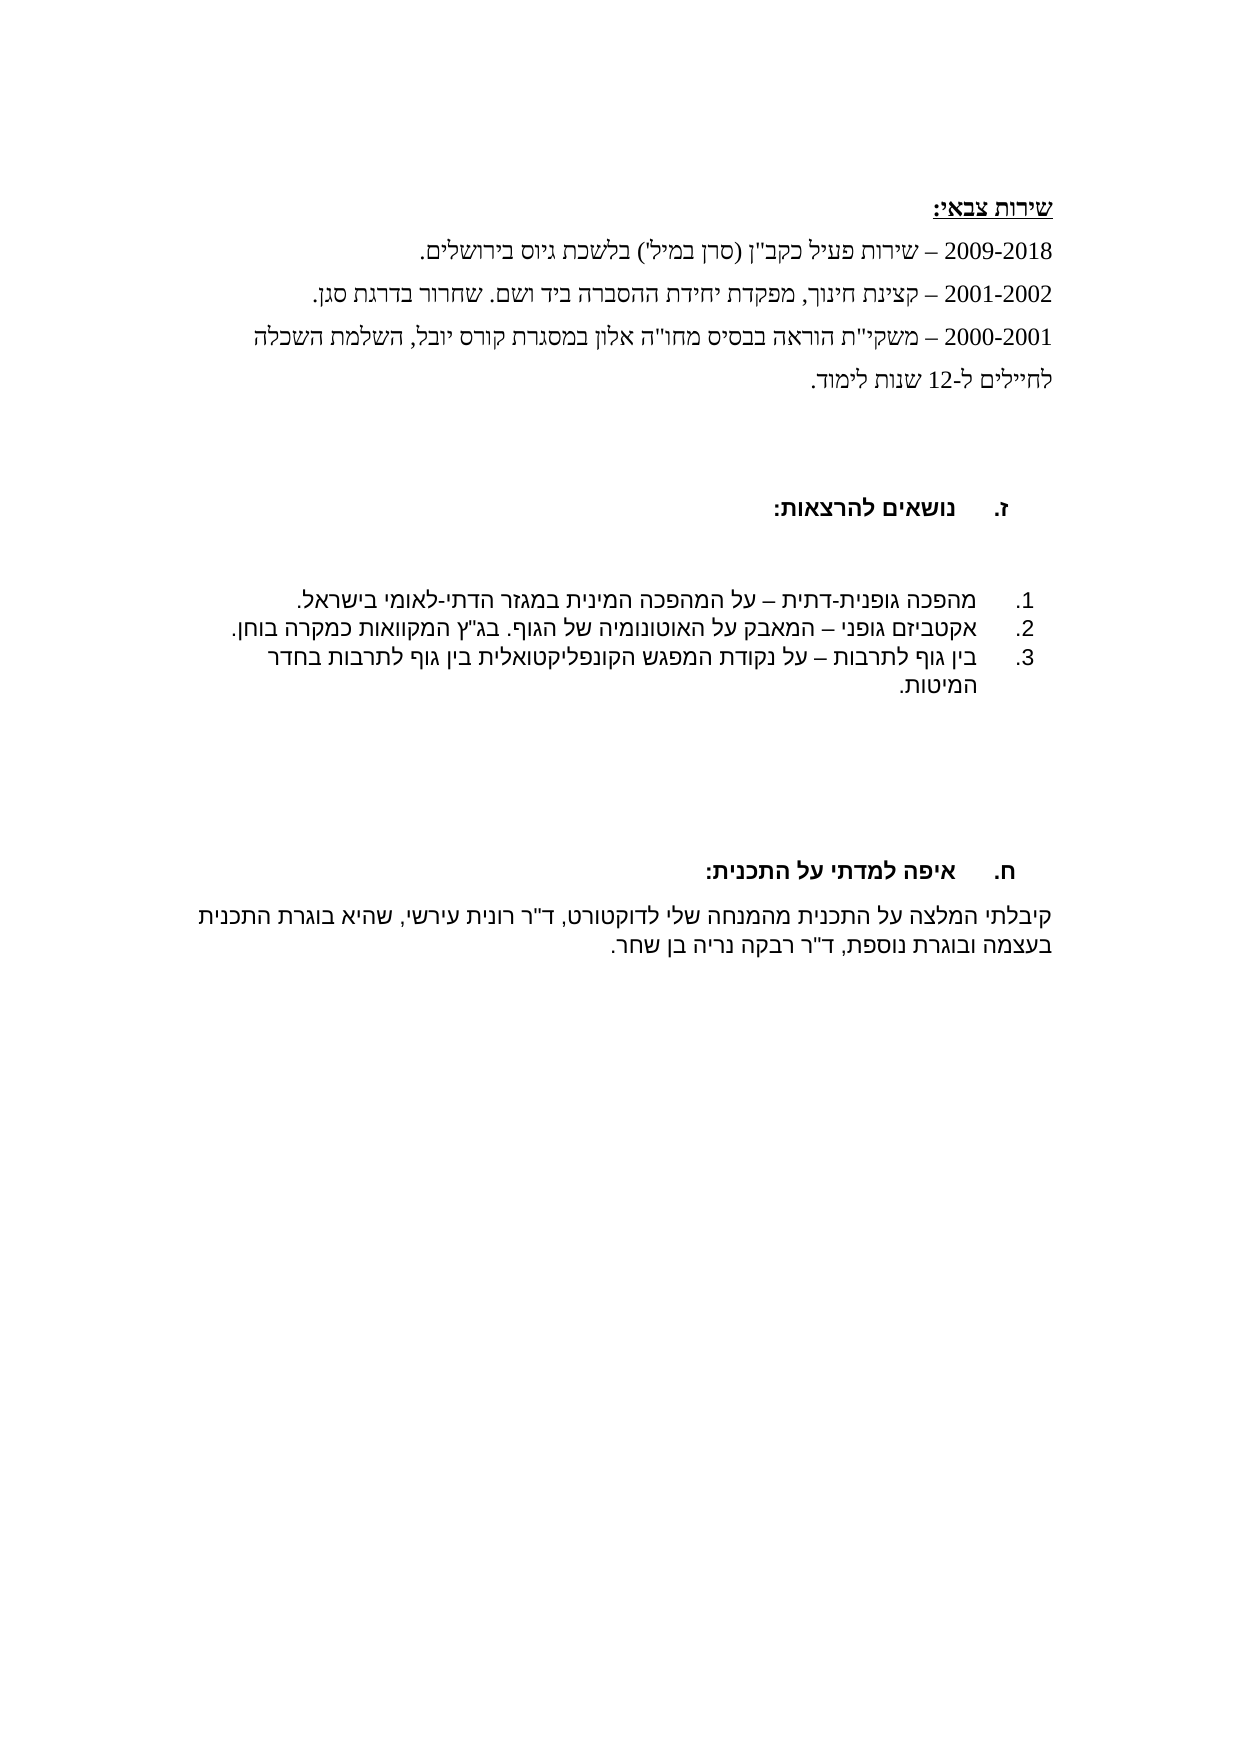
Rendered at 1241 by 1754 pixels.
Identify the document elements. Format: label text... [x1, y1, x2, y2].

text 2001-2002 – קצינת חינוך, מפקדת יחידת ההסברה ביד ושם. שחרור בדרגת סגן. [187, 279, 1053, 308]
list מהפכה גופנית-דתית – על המהפכה המינית במגזר הדתי-לאומי בישראל. [187, 587, 1015, 613]
list איפה למדתי על התכנית: [187, 858, 994, 884]
text 2009-2018 – שירות פעיל כקב"ן (סרן במיל') בלשכת גיוס בירושלים. [187, 236, 1053, 265]
text שירות צבאי: [187, 193, 1053, 222]
list אקטביזם גופני – המאבק על האוטונומיה של הגוף. בג"ץ המקוואות כמקרה בוחן. [187, 615, 1015, 642]
text קיבלתי המלצה על התכנית מהמנחה שלי לדוקטורט, ד"ר רונית עירשי, שהיא בוגרת התכנית בעצמה ובוגרת נוספת, ד"ר רבקה נריה בן שחר. [187, 903, 1053, 958]
text 2000-2001 – משקי"ת הוראה בבסיס מחו"ה אלון במסגרת קורס יובל, השלמת השכלה לחיילים ל-12 שנות לימוד. [187, 322, 1053, 394]
list נושאים להרצאות: [187, 495, 994, 521]
list בין גוף לתרבות – על נקודת המפגש הקונפליקטואלית בין גוף לתרבות בחדר המיטות. [187, 644, 1015, 699]
